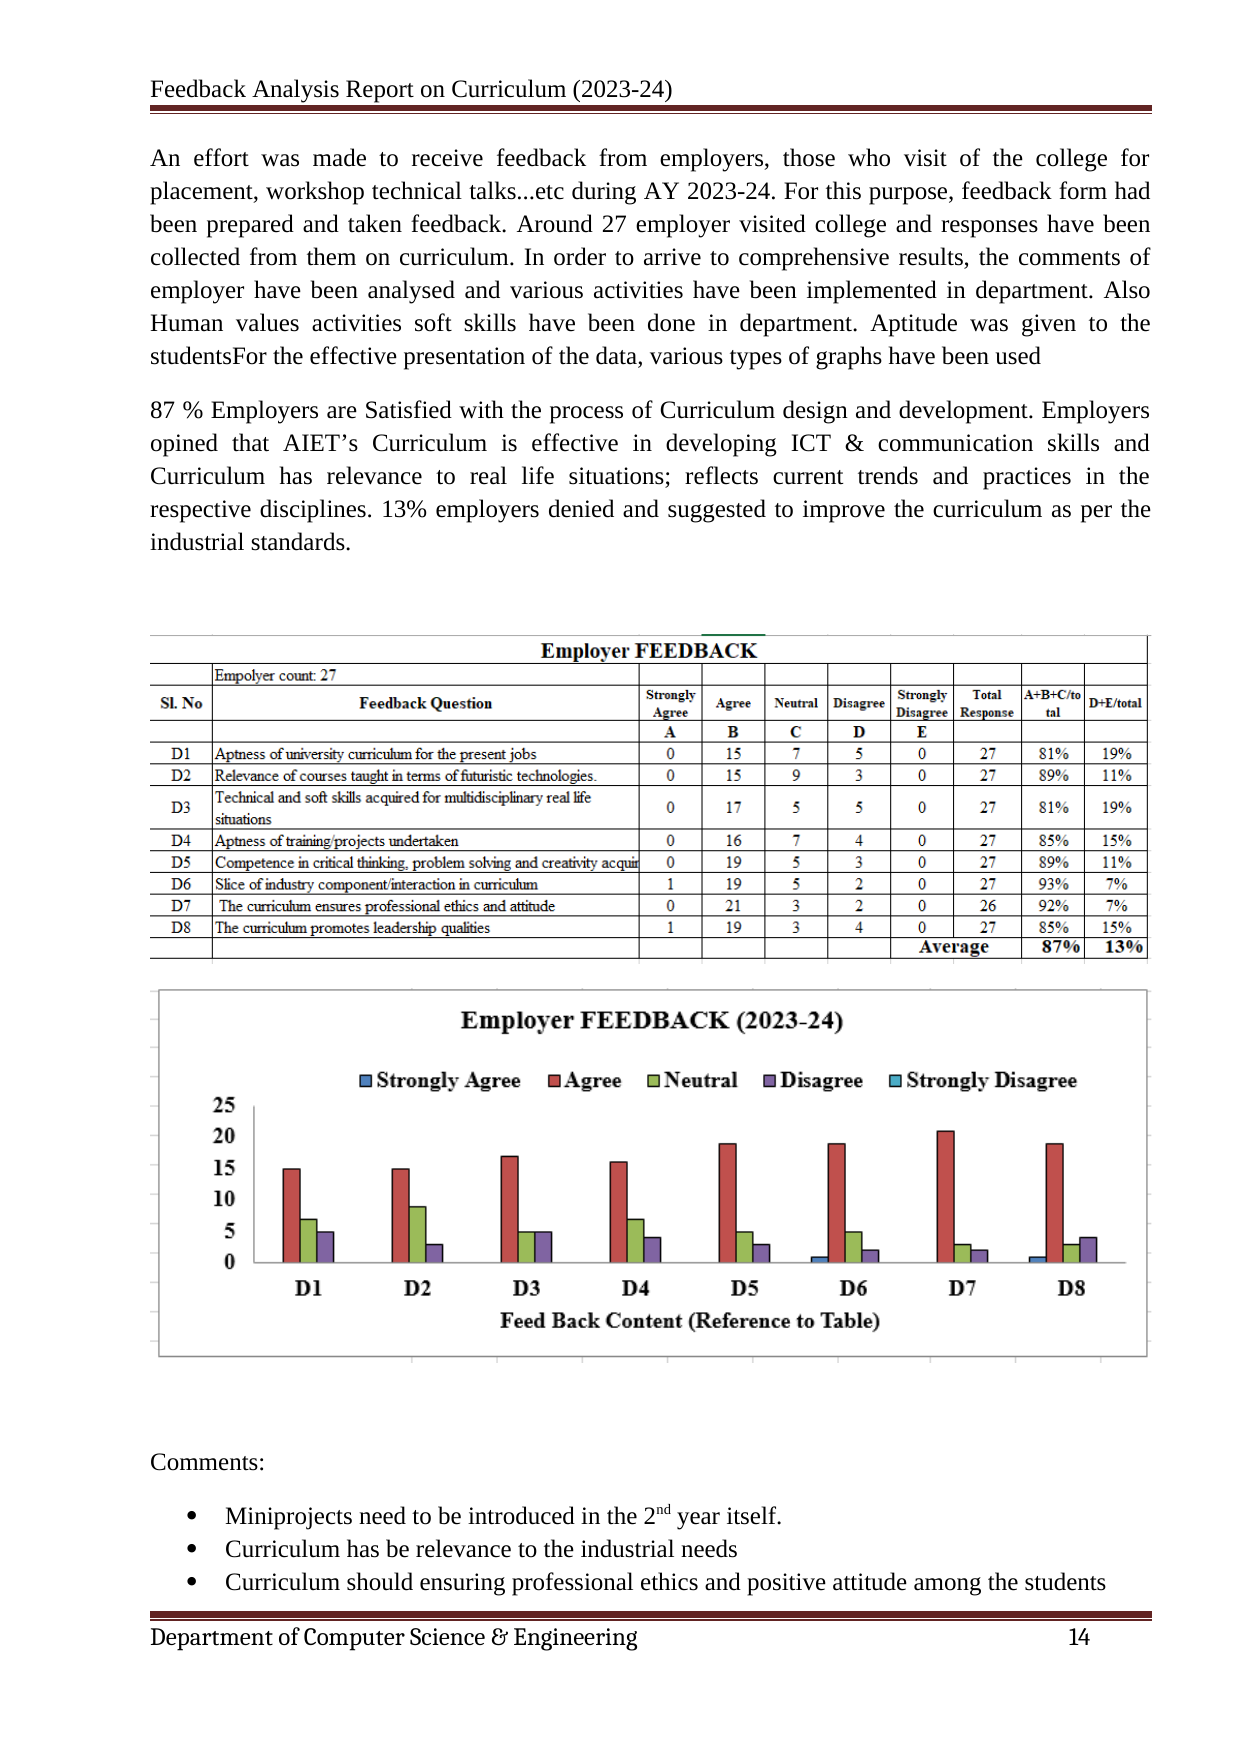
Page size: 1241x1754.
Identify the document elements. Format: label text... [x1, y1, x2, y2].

list Curriculum has be relevance to the industrial needs [187, 1534, 1152, 1563]
picture [150, 634, 1152, 964]
text 87 % Employers are Satisfied with the process of Curriculum design and development. Employers opined that AIET’s Curriculum is effective in developing ICT & communication skills and Curriculum has relevance to real life situations; reflects current trends and practices in the respective disciplines. 13% employers denied and suggested to improve the curriculum as per the industrial standards. [150, 395, 1152, 556]
picture [150, 988, 1152, 1363]
text An effort was made to receive feedback from employers, those who visit of the college for placement, workshop technical talks...etc during AY 2023-24. For this purpose, feedback form had been prepared and taken feedback. Around 27 employer visited college and responses have been collected from them on curriculum. In order to arrive to comprehensive results, the comments of employer have been analysed and various activities have been implemented in department. Also Human values activities soft skills have been done in department. Aptitude was given to the studentsFor the effective presentation of the data, various types of graphs have been used [150, 143, 1152, 370]
list Curriculum should ensuring professional ethics and positive attitude among the students [187, 1567, 1152, 1596]
list Miniprojects need to be introduced in the 2nd year itself. [187, 1501, 1152, 1530]
text Comments: [150, 1447, 1152, 1476]
